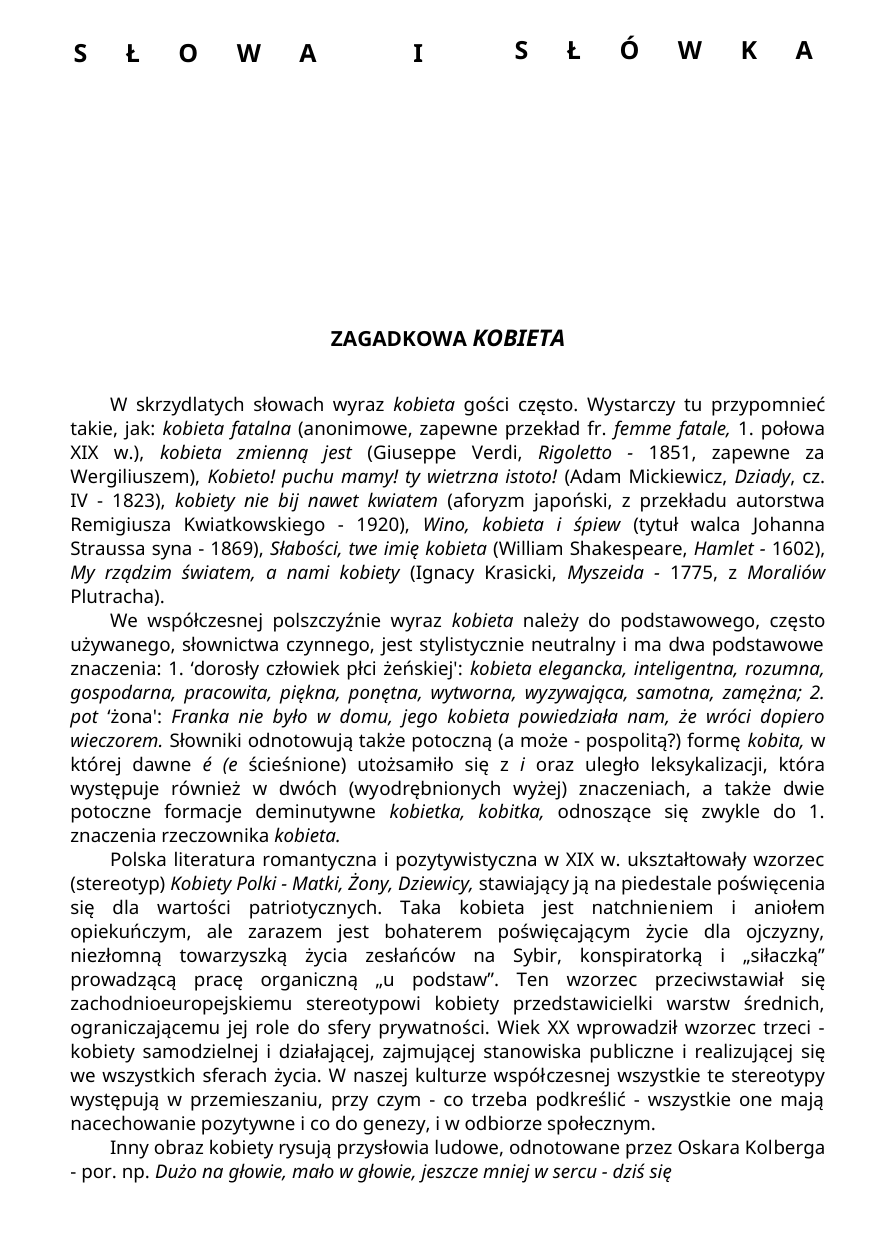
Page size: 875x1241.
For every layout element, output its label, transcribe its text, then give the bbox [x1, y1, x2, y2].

text ZAGADKOWA KOBIETA [70, 328, 825, 351]
text W skrzydlatych słowach wyraz kobieta gości często. Wystarczy tu przypomnieć takie, jak: kobieta fatalna (anonimowe, zapewne przekład fr. femme fatale, 1. połowa XIX w.), kobieta zmienną jest (Giuseppe Verdi, Rigoletto - 1851, zapewne za Wergiliuszem), Kobieto! puchu mamy! ty wietrzna istoto! (Adam Mickiewicz, Dziady, cz. IV - 1823), kobiety nie bij nawet kwiatem (aforyzm japoński, z przekładu autorstwa Remigiusza Kwiatkowskiego - 1920), Wino, kobieta i śpiew (tytuł walca Johanna Straussa syna - 1869), Słabości, twe imię kobieta (William Shakespeare, Hamlet - 1602), My rządzim światem, a nami kobiety (Ignacy Krasicki, Myszeida - 1775, z Moraliów Plutracha). [70, 392, 825, 608]
text Polska literatura romantyczna i pozytywistyczna w XIX w. ukształtowały wzorzec (stereotyp) Kobiety Polki - Matki, Żony, Dziewicy, stawiający ją na piedestale poświęcenia się dla wartości patriotycznych. Taka kobieta jest natchnieniem i aniołem opiekuńczym, ale zarazem jest bohaterem poświęcającym życie dla ojczyzny, niezłomną towarzyszką życia zesłańców na Sybir, konspiratorką i „siłaczką” prowadzącą pracę organiczną „u podstaw”. Ten wzorzec przeciwstawiał się zachodnioeuropejskiemu stereotypowi kobiety przedstawicielki warstw średnich, ograniczającemu jej role do sfery prywatności. Wiek XX wprowadził wzorzec trzeci - kobiety samodzielnej i działającej, zajmującej stanowiska publiczne i realizującej się we wszystkich sferach życia. W naszej kulturze współczesnej wszystkie te stereotypy występują w przemieszaniu, przy czym - co trzeba podkreślić - wszystkie one mają nacechowanie pozytywne i co do genezy, i w odbiorze społecznym. [70, 848, 825, 1135]
text Inny obraz kobiety rysują przysłowia ludowe, odnotowane przez Oskara Kolberga - por. np. Dużo na głowie, mało w głowie, jeszcze mniej w sercu - dziś się [70, 1135, 825, 1183]
text SŁÓWKA [514, 39, 813, 64]
text We współczesnej polszczyźnie wyraz kobieta należy do podstawowego, często używanego, słownictwa czynnego, jest stylistycznie neutralny i ma dwa podstawowe znaczenia: 1. ‘dorosły człowiek płci żeńskiej': kobieta elegancka, inteligentna, rozumna, gospodarna, pracowita, piękna, ponętna, wytworna, wyzywająca, samotna, zamężna; 2. pot ‘żona': Franka nie było w domu, jego kobieta powiedziała nam, że wróci dopiero wieczorem. Słowniki odnotowują także potoczną (a może - pospolitą?) formę kobita, w której dawne é (e ścieśnione) utożsamiło się z i oraz uległo leksykalizacji, która występuje również w dwóch (wyodrębnionych wyżej) znaczeniach, a także dwie potoczne formacje deminutywne kobietka, kobitka, odnoszące się zwykle do 1. znaczenia rzeczownika kobieta. [70, 608, 825, 848]
text SŁOWA I [73, 43, 423, 68]
